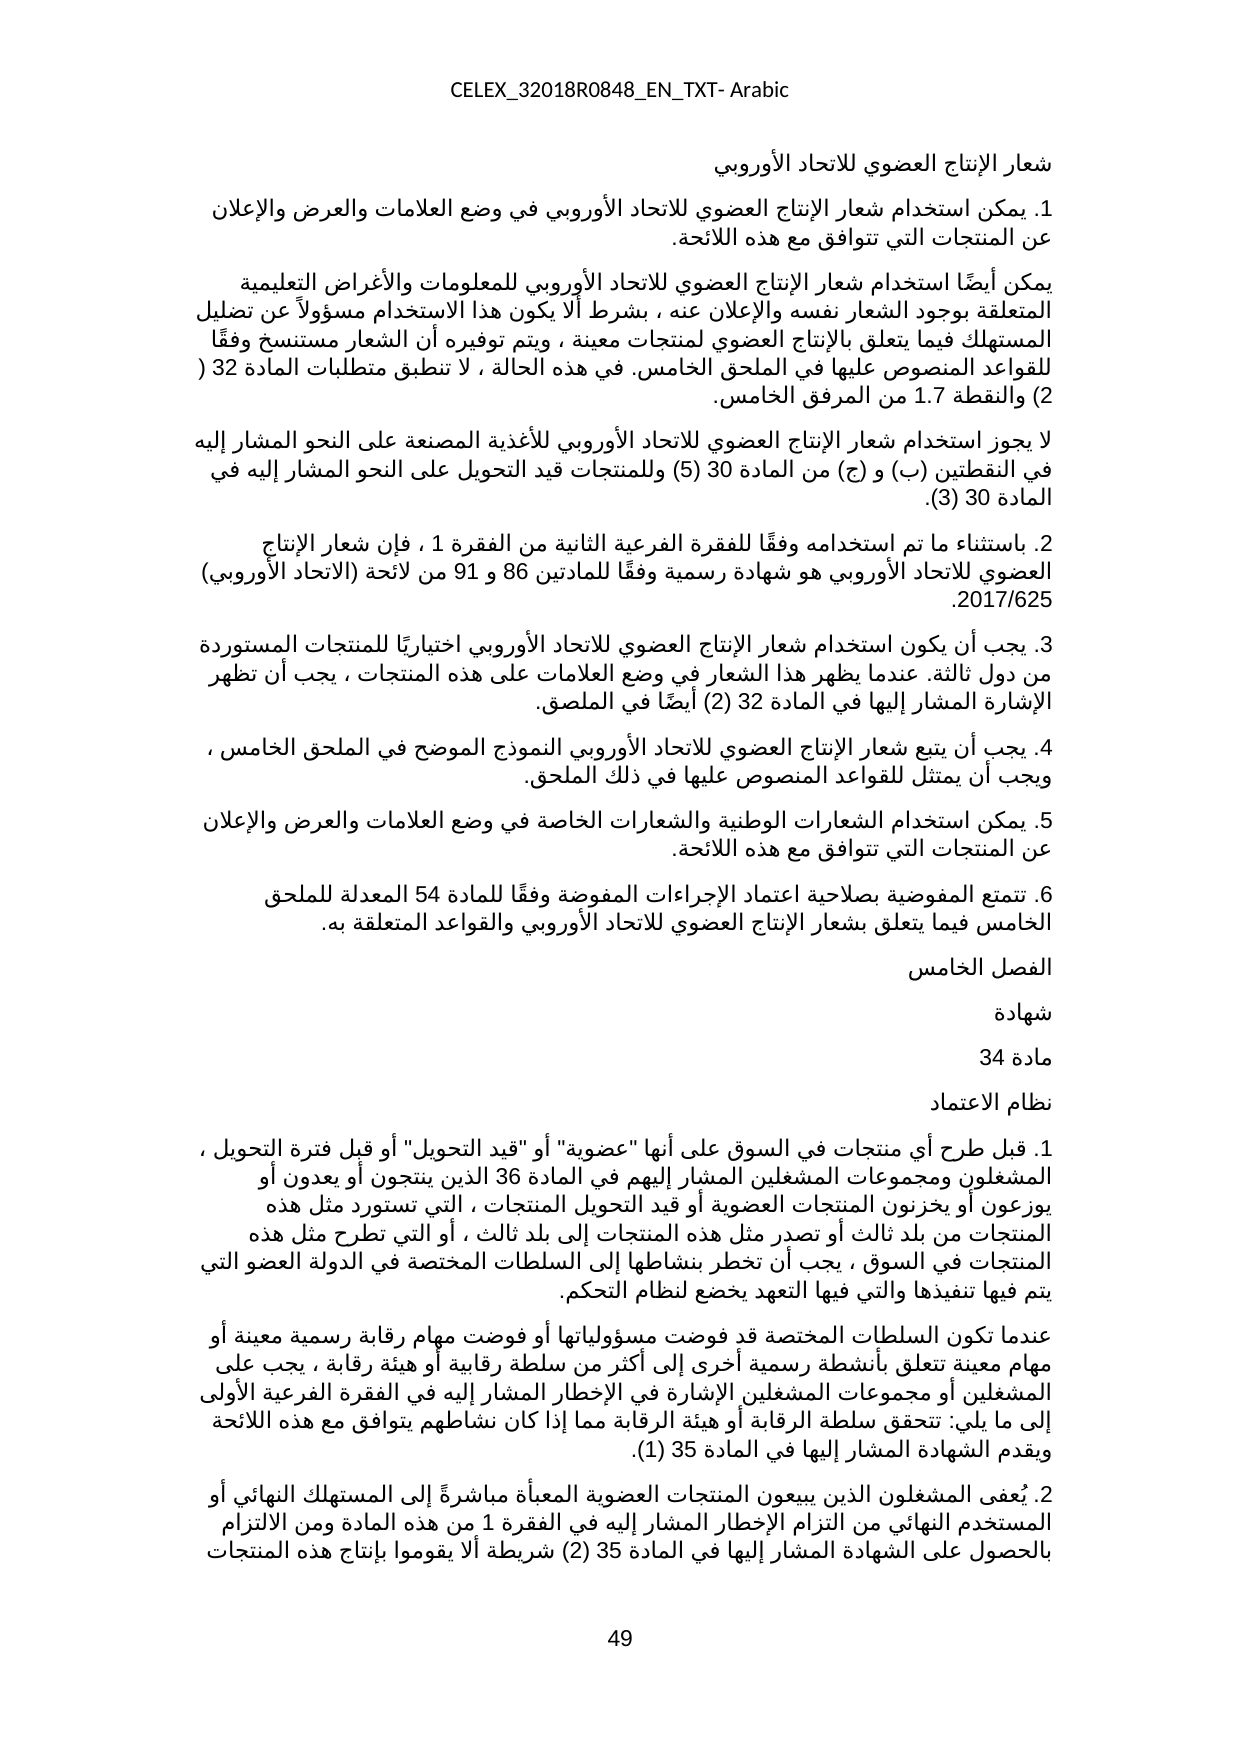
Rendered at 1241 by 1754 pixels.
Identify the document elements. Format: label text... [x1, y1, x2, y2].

text نظام الاعتماد [187, 1089, 1053, 1116]
text عندما تكون السلطات المختصة قد فوضت مسؤولياتها أو فوضت مهام رقابة رسمية معينة أو مهام معينة تتعلق بأنشطة رسمية أخرى إلى أكثر من سلطة رقابية أو هيئة رقابة ، يجب على المشغلين أو مجموعات المشغلين الإشارة في الإخطار المشار إليه في الفقرة الفرعية الأولى إلى ما يلي: تتحقق سلطة الرقابة أو هيئة الرقابة مما إذا كان نشاطهم يتوافق مع هذه اللائحة ويقدم الشهادة المشار إليها في المادة 35 (1). [187, 1322, 1053, 1462]
text شعار الإنتاج العضوي للاتحاد الأوروبي [187, 150, 1053, 176]
text 1. قبل طرح أي منتجات في السوق على أنها "عضوية" أو "قيد التحويل" أو قبل فترة التحويل ، المشغلون ومجموعات المشغلين المشار إليهم في المادة 36 الذين ينتجون أو يعدون أو يوزعون أو يخزنون المنتجات العضوية أو قيد التحويل المنتجات ، التي تستورد مثل هذه المنتجات من بلد ثالث أو تصدر مثل هذه المنتجات إلى بلد ثالث ، أو التي تطرح مثل هذه المنتجات في السوق ، يجب أن تخطر بنشاطها إلى السلطات المختصة في الدولة العضو التي يتم فيها تنفيذها والتي فيها التعهد يخضع لنظام التحكم. [187, 1134, 1053, 1303]
text 4. يجب أن يتبع شعار الإنتاج العضوي للاتحاد الأوروبي النموذج الموضح في الملحق الخامس ، ويجب أن يمتثل للقواعد المنصوص عليها في ذلك الملحق. [187, 733, 1053, 788]
text مادة 34 [187, 1044, 1053, 1071]
text شهادة [187, 999, 1053, 1026]
text 5. يمكن استخدام الشعارات الوطنية والشعارات الخاصة في وضع العلامات والعرض والإعلان عن المنتجات التي تتوافق مع هذه اللائحة. [187, 807, 1053, 862]
text لا يجوز استخدام شعار الإنتاج العضوي للاتحاد الأوروبي للأغذية المصنعة على النحو المشار إليه في النقطتين (ب) و (ج) من المادة 30 (5) وللمنتجات قيد التحويل على النحو المشار إليه في المادة 30 (3). [187, 427, 1053, 511]
text 3. يجب أن يكون استخدام شعار الإنتاج العضوي للاتحاد الأوروبي اختياريًا للمنتجات المستوردة من دول ثالثة. عندما يظهر هذا الشعار في وضع العلامات على هذه المنتجات ، يجب أن تظهر الإشارة المشار إليها في المادة 32 (2) أيضًا في الملصق. [187, 631, 1053, 715]
text 6. تتمتع المفوضية بصلاحية اعتماد الإجراءات المفوضة وفقًا للمادة 54 المعدلة للملحق الخامس فيما يتعلق بشعار الإنتاج العضوي للاتحاد الأوروبي والقواعد المتعلقة به. [187, 881, 1053, 935]
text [187, 1481, 1053, 1564]
text 2. باستثناء ما تم استخدامه وفقًا للفقرة الفرعية الثانية من الفقرة 1 ، فإن شعار الإنتاج العضوي للاتحاد الأوروبي هو شهادة رسمية وفقًا للمادتين 86 و 91 من لائحة (الاتحاد الأوروبي) 2017/625. [187, 529, 1053, 613]
text يمكن أيضًا استخدام شعار الإنتاج العضوي للاتحاد الأوروبي للمعلومات والأغراض التعليمية المتعلقة بوجود الشعار نفسه والإعلان عنه ، بشرط ألا يكون هذا الاستخدام مسؤولاً عن تضليل المستهلك فيما يتعلق بالإنتاج العضوي لمنتجات معينة ، ويتم توفيره أن الشعار مستنسخ وفقًا للقواعد المنصوص عليها في الملحق الخامس. في هذه الحالة ، لا تنطبق متطلبات المادة 32 (2) والنقطة 1.7 من المرفق الخامس. [187, 269, 1053, 409]
text 1. يمكن استخدام شعار الإنتاج العضوي للاتحاد الأوروبي في وضع العلامات والعرض والإعلان عن المنتجات التي تتوافق مع هذه اللائحة. [187, 195, 1053, 250]
text الفصل الخامس [187, 954, 1053, 980]
